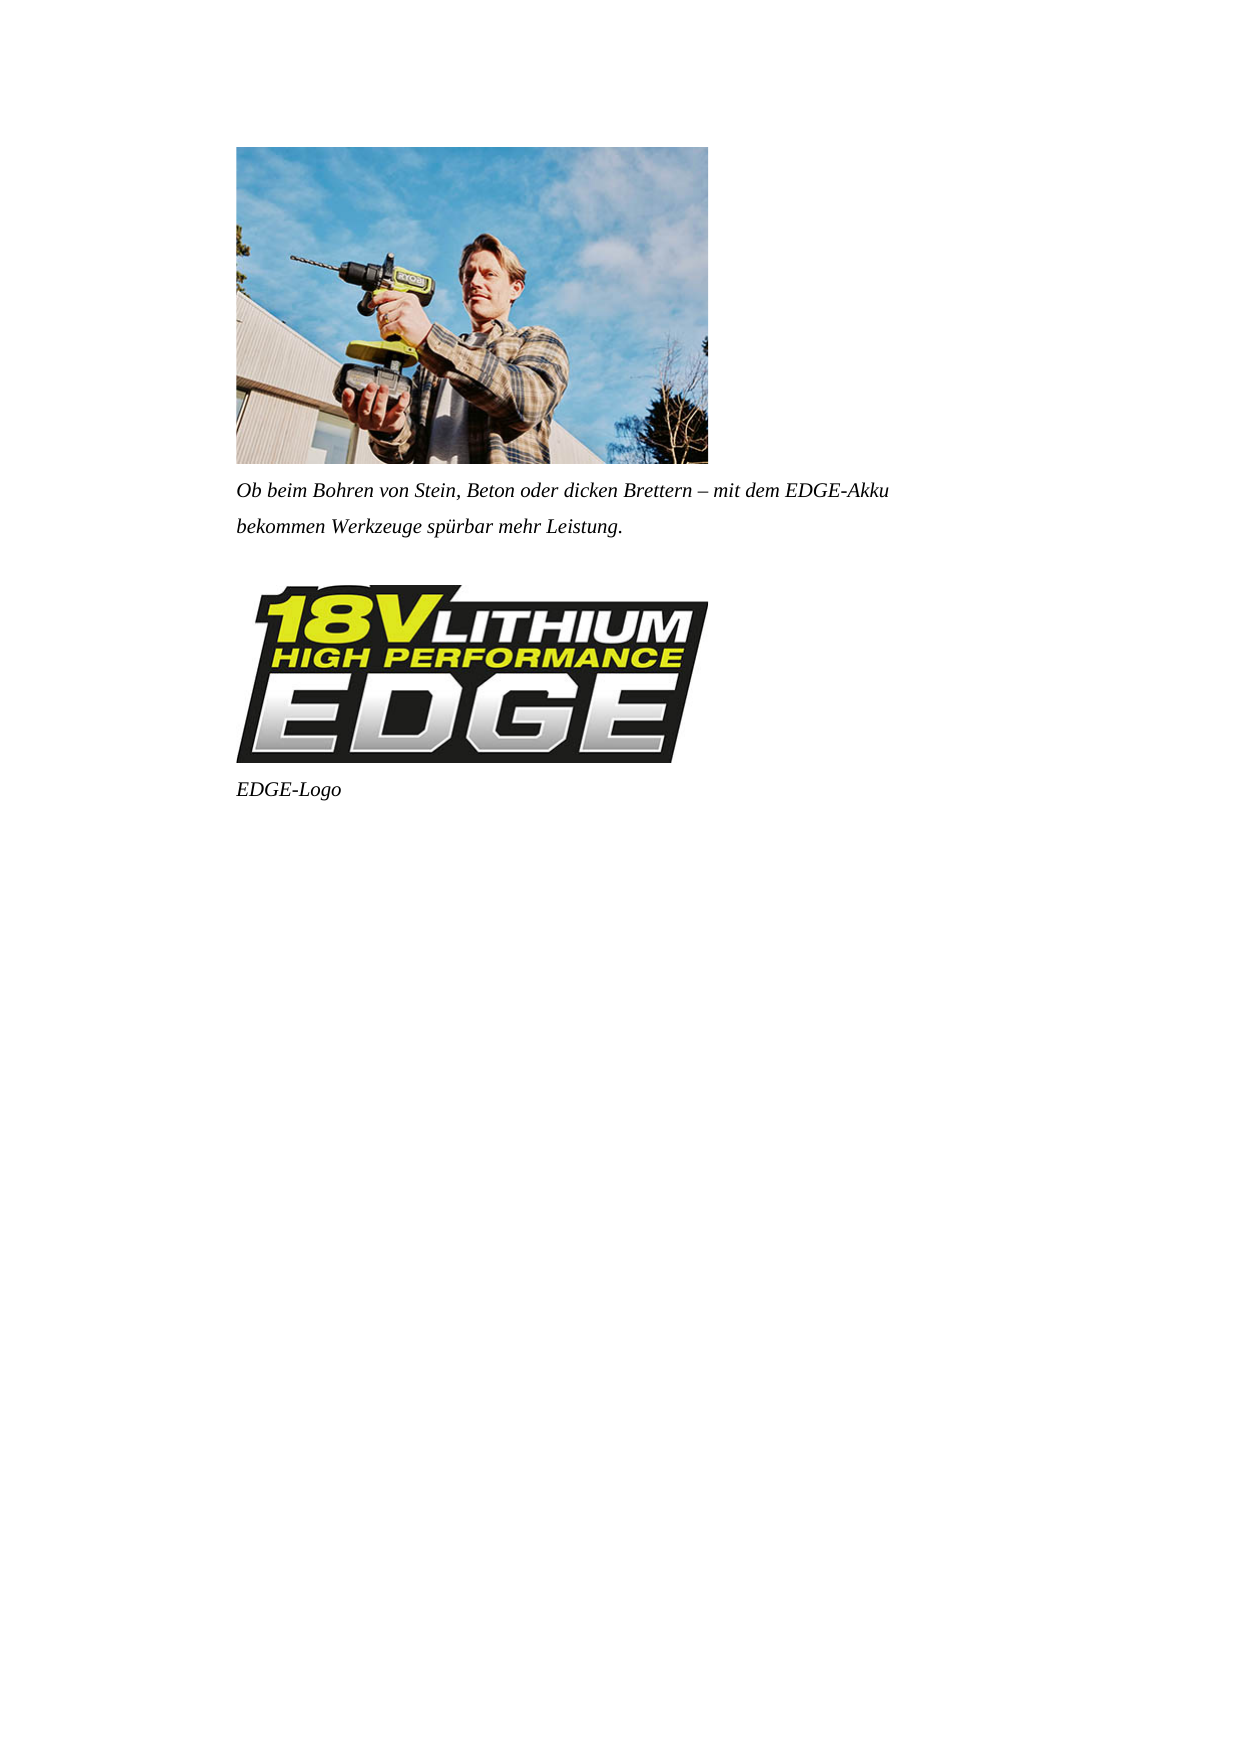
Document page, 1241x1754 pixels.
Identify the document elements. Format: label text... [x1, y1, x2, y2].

text EDGE-Logo [236, 777, 945, 801]
picture [236, 585, 709, 763]
text Ob beim Bohren von Stein, Beton oder dicken Brettern – mit dem EDGE-Akku bekommen Werkzeuge spürbar mehr Leistung. [236, 478, 945, 538]
picture [236, 147, 709, 464]
